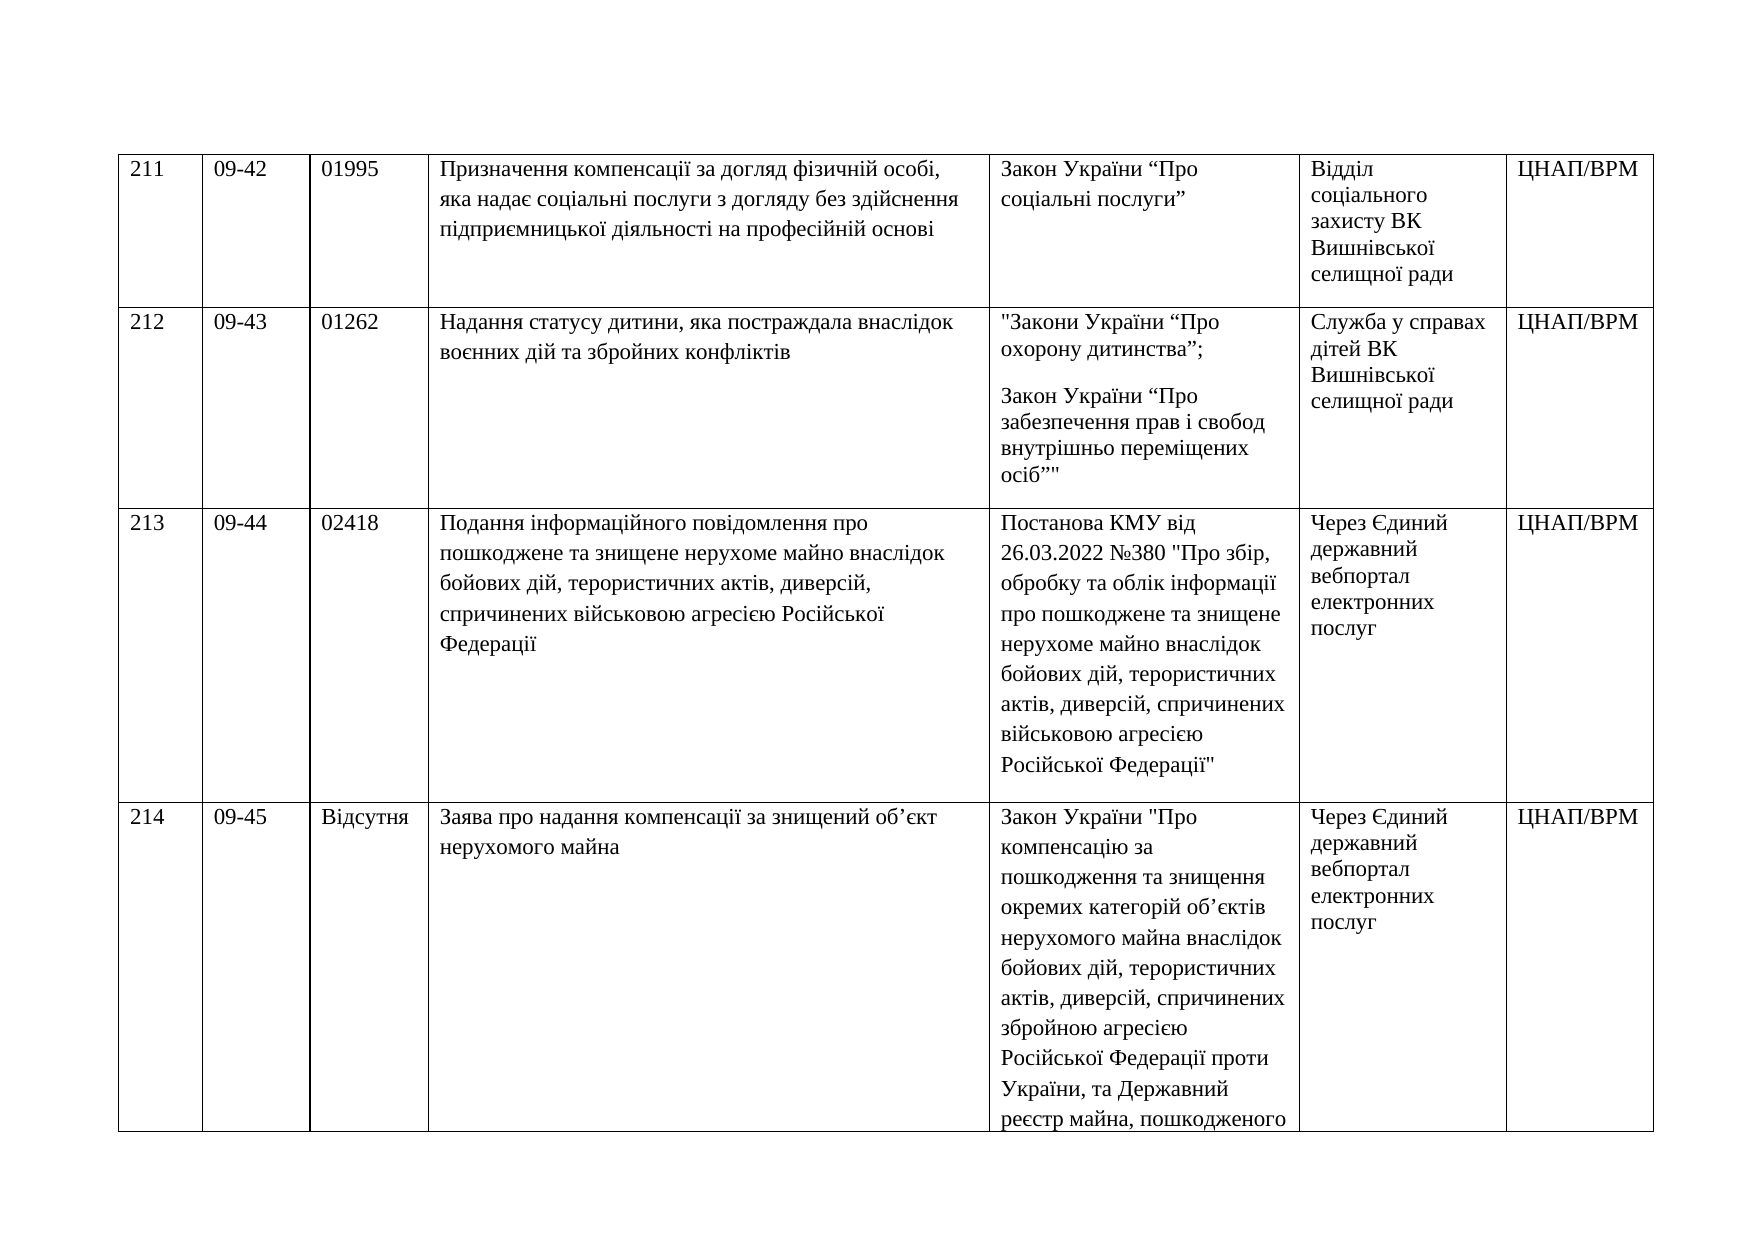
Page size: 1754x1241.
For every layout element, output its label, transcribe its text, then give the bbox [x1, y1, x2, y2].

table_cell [990, 155, 1299, 307]
table_cell 214 [119, 803, 202, 1131]
table_cell 01262 [311, 308, 428, 508]
table_cell 213 [119, 509, 202, 802]
table_cell ЦНАП/ВРМ [1507, 803, 1653, 1131]
table_cell 01995 [311, 155, 428, 307]
table_cell Служба у справах дітей ВК Вишнівської селищної ради [1300, 308, 1506, 508]
table_cell ЦНАП/ВРМ [1507, 155, 1653, 307]
table_cell Через Єдиний державний вебпортал електронних послуг [1300, 509, 1506, 802]
table_cell 211 [119, 155, 202, 307]
table_cell 02418 [311, 509, 428, 802]
table_cell 09-43 [203, 308, 309, 508]
table_cell 09-45 [203, 803, 309, 1131]
table_cell Постанова КМУ від 26.03.2022 №380 "Про збір, обробку та облік інформації про пошкоджене та знищене нерухоме майно внаслідок бойових дій, терористичних актів, диверсій, спричинених військовою агресією Російської Федерації" [990, 509, 1299, 802]
table_cell ЦНАП/ВРМ [1507, 509, 1653, 802]
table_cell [1300, 803, 1506, 1131]
table_cell Відсутня [311, 803, 428, 1131]
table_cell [1300, 155, 1506, 307]
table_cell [990, 803, 1299, 1131]
table_cell 212 [119, 308, 202, 508]
table_cell "Закони України “Про охорону дитинства”; Закон України “Про забезпечення прав і свобод внутрішньо переміщених осіб”" [990, 308, 1299, 508]
table_cell Надання статусу дитини, яка постраждала внаслідок воєнних дій та збройних конфліктів [429, 308, 989, 508]
table_cell 09-42 [203, 155, 309, 307]
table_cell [429, 803, 989, 1131]
table_cell Подання інформаційного повідомлення про пошкоджене та знищене нерухоме майно внаслідок бойових дій, терористичних актів, диверсій, спричинених військовою агресією Російської Федерації [429, 509, 989, 802]
table_cell Призначення компенсації за догляд фізичній особі, яка надає соціальні послуги з догляду без здійснення підприємницької діяльності на професійній основі [429, 155, 989, 307]
table_cell ЦНАП/ВРМ [1507, 308, 1653, 508]
table_cell 09-44 [203, 509, 309, 802]
